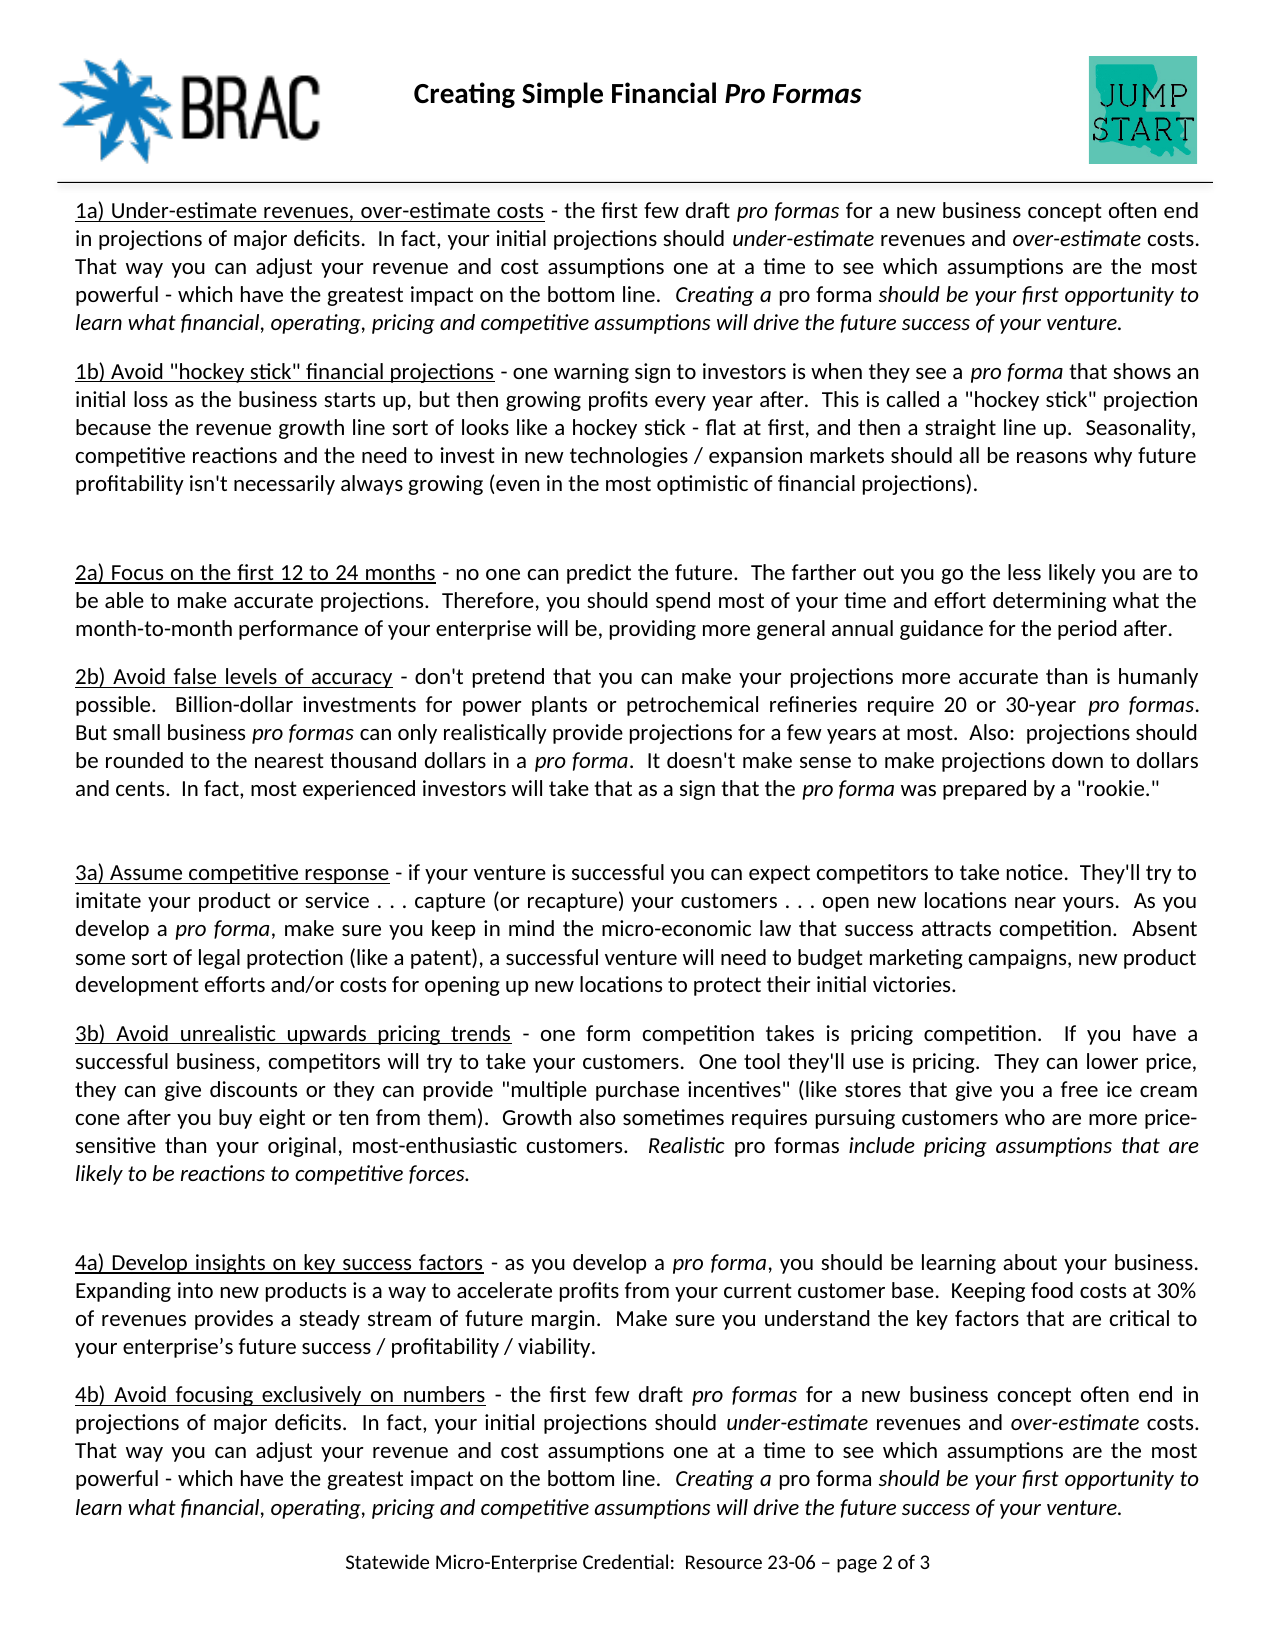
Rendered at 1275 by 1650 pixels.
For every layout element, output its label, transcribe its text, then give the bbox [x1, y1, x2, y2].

text 1a) Under-estimate revenues, over-estimate costs - the first few draft pro formas for a new business concept often end in projections of major deficits. In fact, your initial projections should under-estimate revenues and over-estimate costs. That way you can adjust your revenue and cost assumptions one at a time to see which assumptions are the most powerful - which have the greatest impact on the bottom line. Creating a pro forma should be your first opportunity to learn what financial, operating, pricing and competitive assumptions will drive the future success of your venture. [75, 196, 1200, 337]
picture [56, 37, 339, 183]
picture [1088, 56, 1198, 164]
text 4b) Avoid focusing exclusively on numbers - the first few draft pro formas for a new business concept often end in projections of major deficits. In fact, your initial projections should under-estimate revenues and over-estimate costs. That way you can adjust your revenue and cost assumptions one at a time to see which assumptions are the most powerful - which have the greatest impact on the bottom line. Creating a pro forma should be your first opportunity to learn what financial, operating, pricing and competitive assumptions will drive the future success of your venture. [75, 1381, 1200, 1521]
text 4a) Develop insights on key success factors - as you develop a pro forma, you should be learning about your business. Expanding into new products is a way to accelerate profits from your current customer base. Keeping food costs at 30% of revenues provides a steady stream of future margin. Make sure you understand the key factors that are critical to your enterprise’s future success / profitability / viability. [75, 1248, 1200, 1360]
text 2b) Avoid false levels of accuracy - don't pretend that you can make your projections more accurate than is humanly possible. Billion-dollar investments for power plants or petrochemical refineries require 20 or 30-year pro formas. But small business pro formas can only realistically provide projections for a few years at most. Also: projections should be rounded to the nearest thousand dollars in a pro forma. It doesn't make sense to make projections down to dollars and cents. In fact, most experienced investors will take that as a sign that the pro forma was prepared by a "rookie." [75, 662, 1200, 802]
text 3b) Avoid unrealistic upwards pricing trends - one form competition takes is pricing competition. If you have a successful business, competitors will try to take your customers. One tool they'll use is pricing. They can lower price, they can give discounts or they can provide "multiple purchase incentives" (like stores that give you a free ice cream cone after you buy eight or ten from them). Growth also sometimes requires pursuing customers who are more price-sensitive than your original, most-enthusiastic customers. Realistic pro formas include pricing assumptions that are likely to be reactions to competitive forces. [75, 1019, 1200, 1187]
text 3a) Assume competitive response - if your venture is successful you can expect competitors to take notice. They'll try to imitate your product or service . . . capture (or recapture) your customers . . . open new locations near yours. As you develop a pro forma, make sure you keep in mind the micro-economic law that success attracts competition. Absent some sort of legal protection (like a patent), a successful venture will need to budget marketing campaigns, new product development efforts and/or costs for opening up new locations to protect their initial victories. [75, 858, 1200, 999]
text 2a) Focus on the first 12 to 24 months - no one can predict the future. The farther out you go the less likely you are to be able to make accurate projections. Therefore, you should spend most of your time and effort determining what the month-to-month performance of your enterprise will be, providing more general annual guidance for the period after. [75, 558, 1200, 642]
text 1b) Avoid "hockey stick" financial projections - one warning sign to investors is when they see a pro forma that shows an initial loss as the business starts up, but then growing profits every year after. This is called a "hockey stick" projection because the revenue growth line sort of looks like a hockey stick - flat at first, and then a straight line up. Seasonality, competitive reactions and the need to invest in new technologies / expansion markets should all be reasons why future profitability isn't necessarily always growing (even in the most optimistic of financial projections). [75, 357, 1200, 497]
